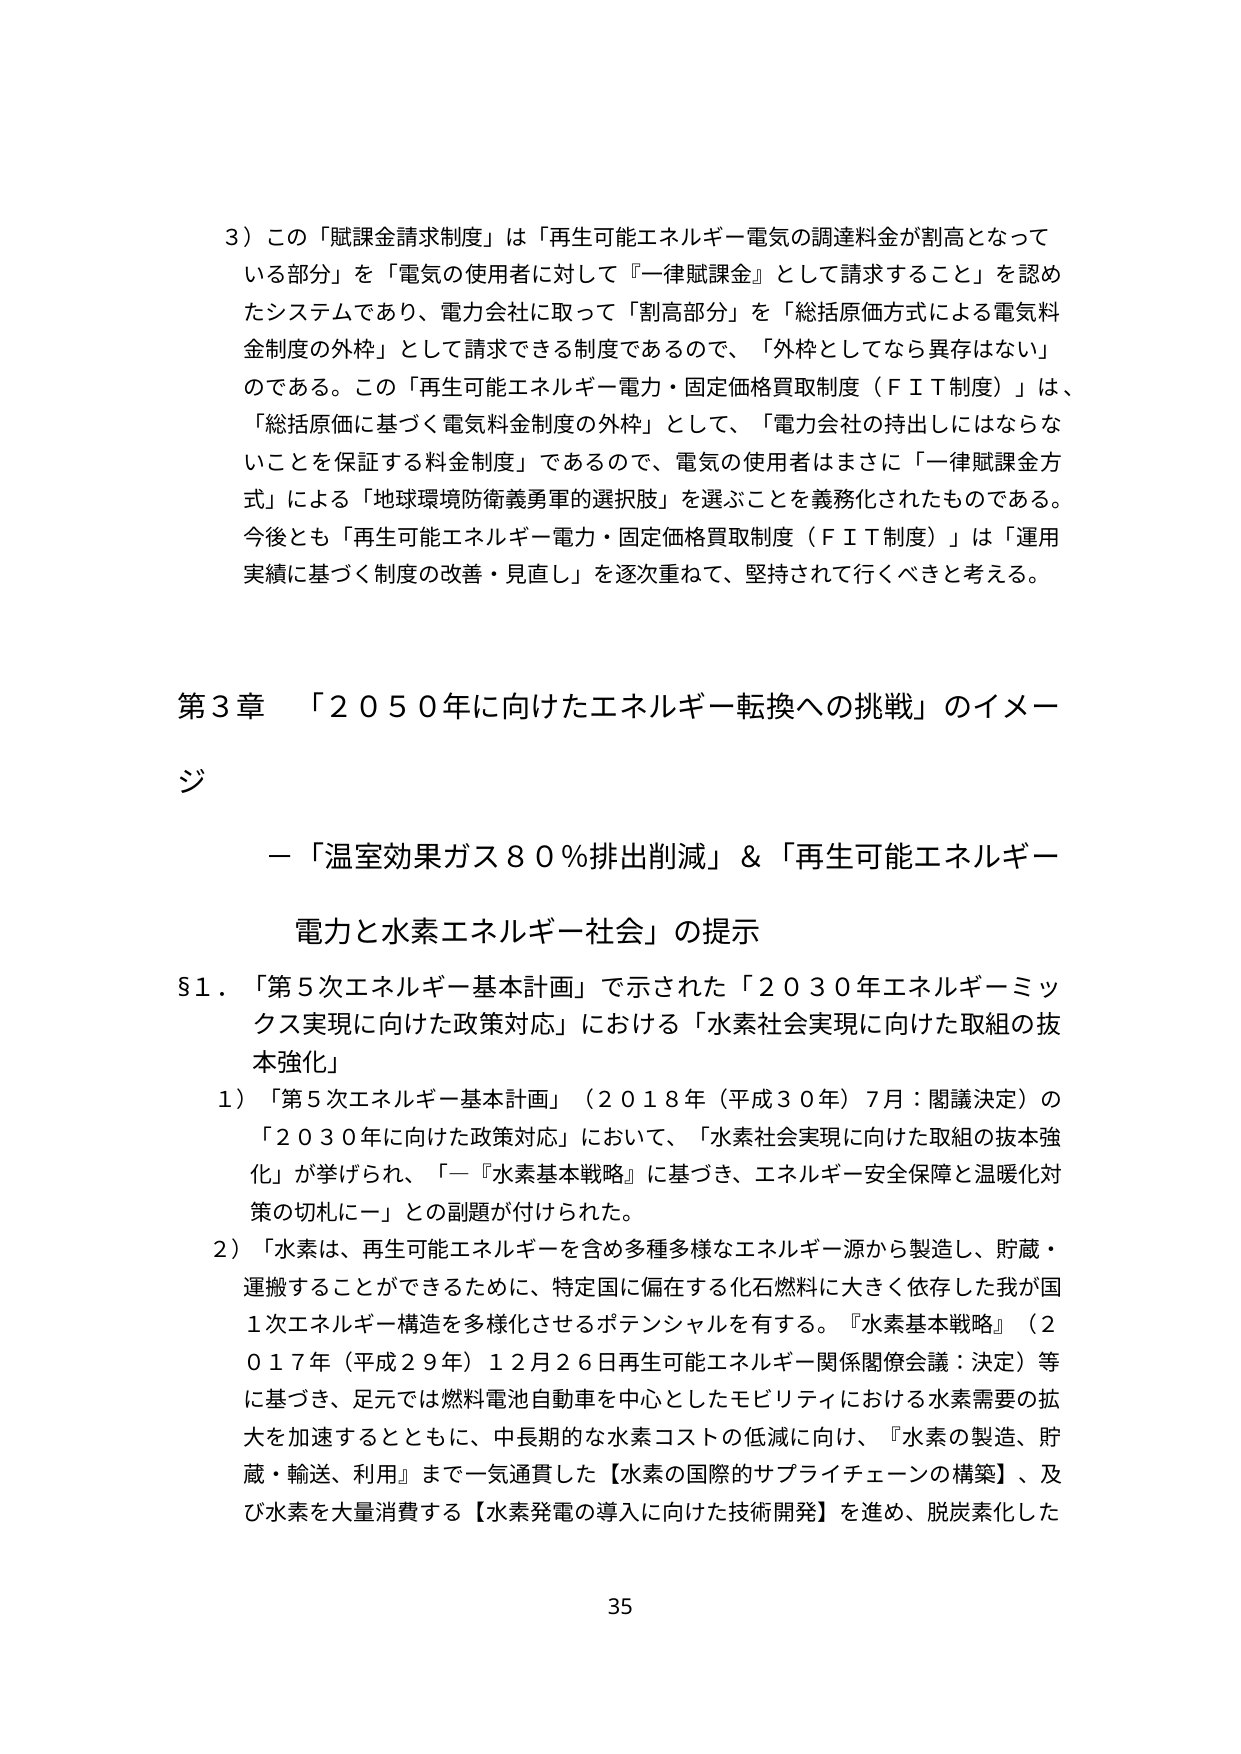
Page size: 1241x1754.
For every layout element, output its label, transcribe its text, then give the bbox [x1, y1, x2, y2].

text ３）この「賦課金請求制度」は「再生可能エネルギー電気の調達料金が割高となって [177, 217, 1063, 254]
text －「温室効果ガス８０％排出削減」＆「再生可能エネルギー電力と水素エネルギー社会」の提示 [177, 817, 1063, 967]
text １）「第５次エネルギー基本計画」（２０１８年（平成３０年）7月：閣議決定）の「２０３０年に向けた政策対応」において、「水素社会実現に向けた取組の抜本強化」が挙げられ、「―『水素基本戦略』に基づき、エネルギー安全保障と温暖化対策の切札にー」との副題が付けられた。 [177, 1079, 1063, 1229]
text いる部分」を「電気の使用者に対して『一律賦課金』として請求すること」を認めたシステムであり、電力会社に取って「割高部分」を「総括原価方式による電気料金制度の外枠」として請求できる制度であるので、「外枠としてなら異存はない」のである。この「再生可能エネルギー電力・固定価格買取制度（ＦＩＴ制度）」は、「総括原価に基づく電気料金制度の外枠」として、「電力会社の持出しにはならないことを保証する料金制度」であるので、電気の使用者はまさに「一律賦課金方式」による「地球環境防衛義勇軍的選択肢」を選ぶことを義務化されたものである。 [243, 254, 1063, 517]
text 第３章 「２０５０年に向けたエネルギー転換への挑戦」のイメージ [177, 667, 1063, 817]
text §１．「第５次エネルギー基本計画」で示された「２０３０年エネルギーミックス実現に向けた政策対応」における「水素社会実現に向けた取組の抜本強化」 [177, 967, 1063, 1079]
text 今後とも「再生可能エネルギー電力・固定価格買取制度（ＦＩＴ制度）」は「運用実績に基づく制度の改善・見直し」を逐次重ねて、堅持されて行くべきと考える。 [243, 517, 1063, 592]
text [177, 1229, 1063, 1529]
